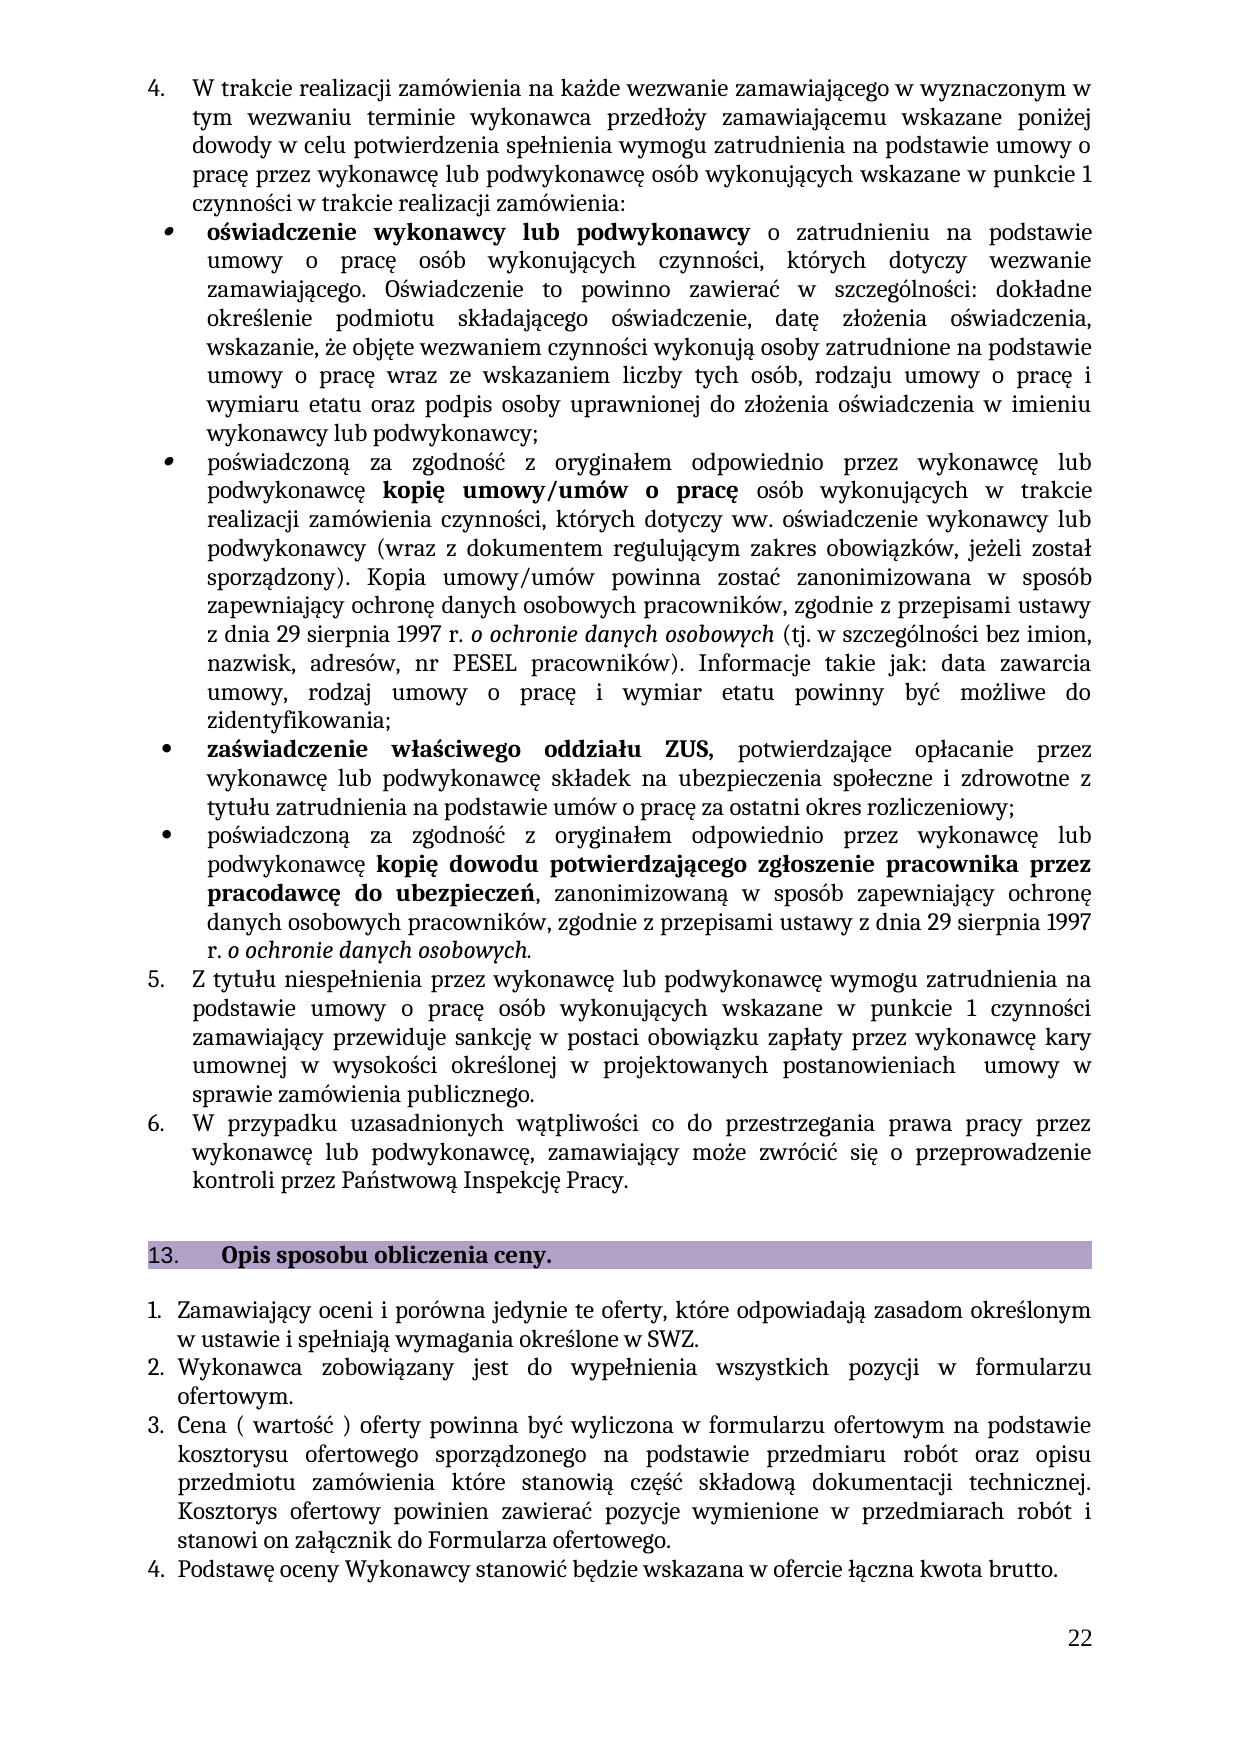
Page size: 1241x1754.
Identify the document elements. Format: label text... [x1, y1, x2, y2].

list Wykonawca zobowiązany jest do wypełnienia wszystkich pozycji w formularzu ofertowym. [148, 1353, 1092, 1411]
list Zamawiający oceni i porówna jedynie te oferty, które odpowiadają zasadom określonym w ustawie i spełniają wymagania określone w SWZ. [148, 1296, 1092, 1353]
list poświadczoną za zgodność z oryginałem odpowiednio przez wykonawcę lub podwykonawcę kopię dowodu potwierdzającego zgłoszenie pracownika przez pracodawcę do ubezpieczeń, zanonimizowaną w sposób zapewniający ochronę danych osobowych pracowników, zgodnie z przepisami ustawy z dnia 29 sierpnia 1997 r. o ochronie danych osobowych. [162, 821, 1092, 965]
list poświadczoną za zgodność z oryginałem odpowiednio przez wykonawcę lub podwykonawcę kopię umowy/umów o pracę osób wykonujących w trakcie realizacji zamówienia czynności, których dotyczy ww. oświadczenie wykonawcy lub podwykonawcy (wraz z dokumentem regulującym zakres obowiązków, jeżeli został sporządzony). Kopia umowy/umów powinna zostać zanonimizowana w sposób zapewniający ochronę danych osobowych pracowników, zgodnie z przepisami ustawy z dnia 29 sierpnia 1997 r. o ochronie danych osobowych (tj. w szczególności bez imion, nazwisk, adresów, nr PESEL pracowników). Informacje takie jak: data zawarcia umowy, rodzaj umowy o pracę i wymiar etatu powinny być możliwe do zidentyfikowania; [162, 448, 1092, 735]
list W przypadku uzasadnionych wątpliwości co do przestrzegania prawa pracy przez wykonawcę lub podwykonawcę, zamawiający może zwrócić się o przeprowadzenie kontroli przez Państwową Inspekcję Pracy. [148, 1109, 1092, 1195]
list oświadczenie wykonawcy lub podwykonawcy o zatrudnieniu na podstawie umowy o pracę osób wykonujących czynności, których dotyczy wezwanie zamawiającego. Oświadczenie to powinno zawierać w szczególności: dokładne określenie podmiotu składającego oświadczenie, datę złożenia oświadczenia, wskazanie, że objęte wezwaniem czynności wykonują osoby zatrudnione na podstawie umowy o pracę wraz ze wskazaniem liczby tych osób, rodzaju umowy o pracę i wymiaru etatu oraz podpis osoby uprawnionej do złożenia oświadczenia w imieniu wykonawcy lub podwykonawcy; [162, 218, 1092, 448]
list Cena ( wartość ) oferty powinna być wyliczona w formularzu ofertowym na podstawie kosztorysu ofertowego sporządzonego na podstawie przedmiaru robót oraz opisu przedmiotu zamówienia które stanowią część składową dokumentacji technicznej. Kosztorys ofertowy powinien zawierać pozycje wymienione w przedmiarach robót i stanowi on załącznik do Formularza ofertowego. [148, 1411, 1092, 1554]
list Z tytułu niespełnienia przez wykonawcę lub podwykonawcę wymogu zatrudnienia na podstawie umowy o pracę osób wykonujących wskazane w punkcie 1 czynności zamawiający przewiduje sankcję w postaci obowiązku zapłaty przez wykonawcę kary umownej w wysokości określonej w projektowanych postanowieniach umowy w sprawie zamówienia publicznego. [148, 965, 1092, 1109]
list Opis sposobu obliczenia ceny. [148, 1241, 1092, 1269]
list zaświadczenie właściwego oddziału ZUS, potwierdzające opłacanie przez wykonawcę lub podwykonawcę składek na ubezpieczenia społeczne i zdrowotne z tytułu zatrudnienia na podstawie umów o pracę za ostatni okres rozliczeniowy; [162, 735, 1092, 821]
list W trakcie realizacji zamówienia na każde wezwanie zamawiającego w wyznaczonym w tym wezwaniu terminie wykonawca przedłoży zamawiającemu wskazane poniżej dowody w celu potwierdzenia spełnienia wymogu zatrudnienia na podstawie umowy o pracę przez wykonawcę lub podwykonawcę osób wykonujących wskazane w punkcie 1 czynności w trakcie realizacji zamówienia: [148, 74, 1092, 218]
list Podstawę oceny Wykonawcy stanowić będzie wskazana w ofercie łączna kwota brutto. [148, 1554, 1092, 1583]
